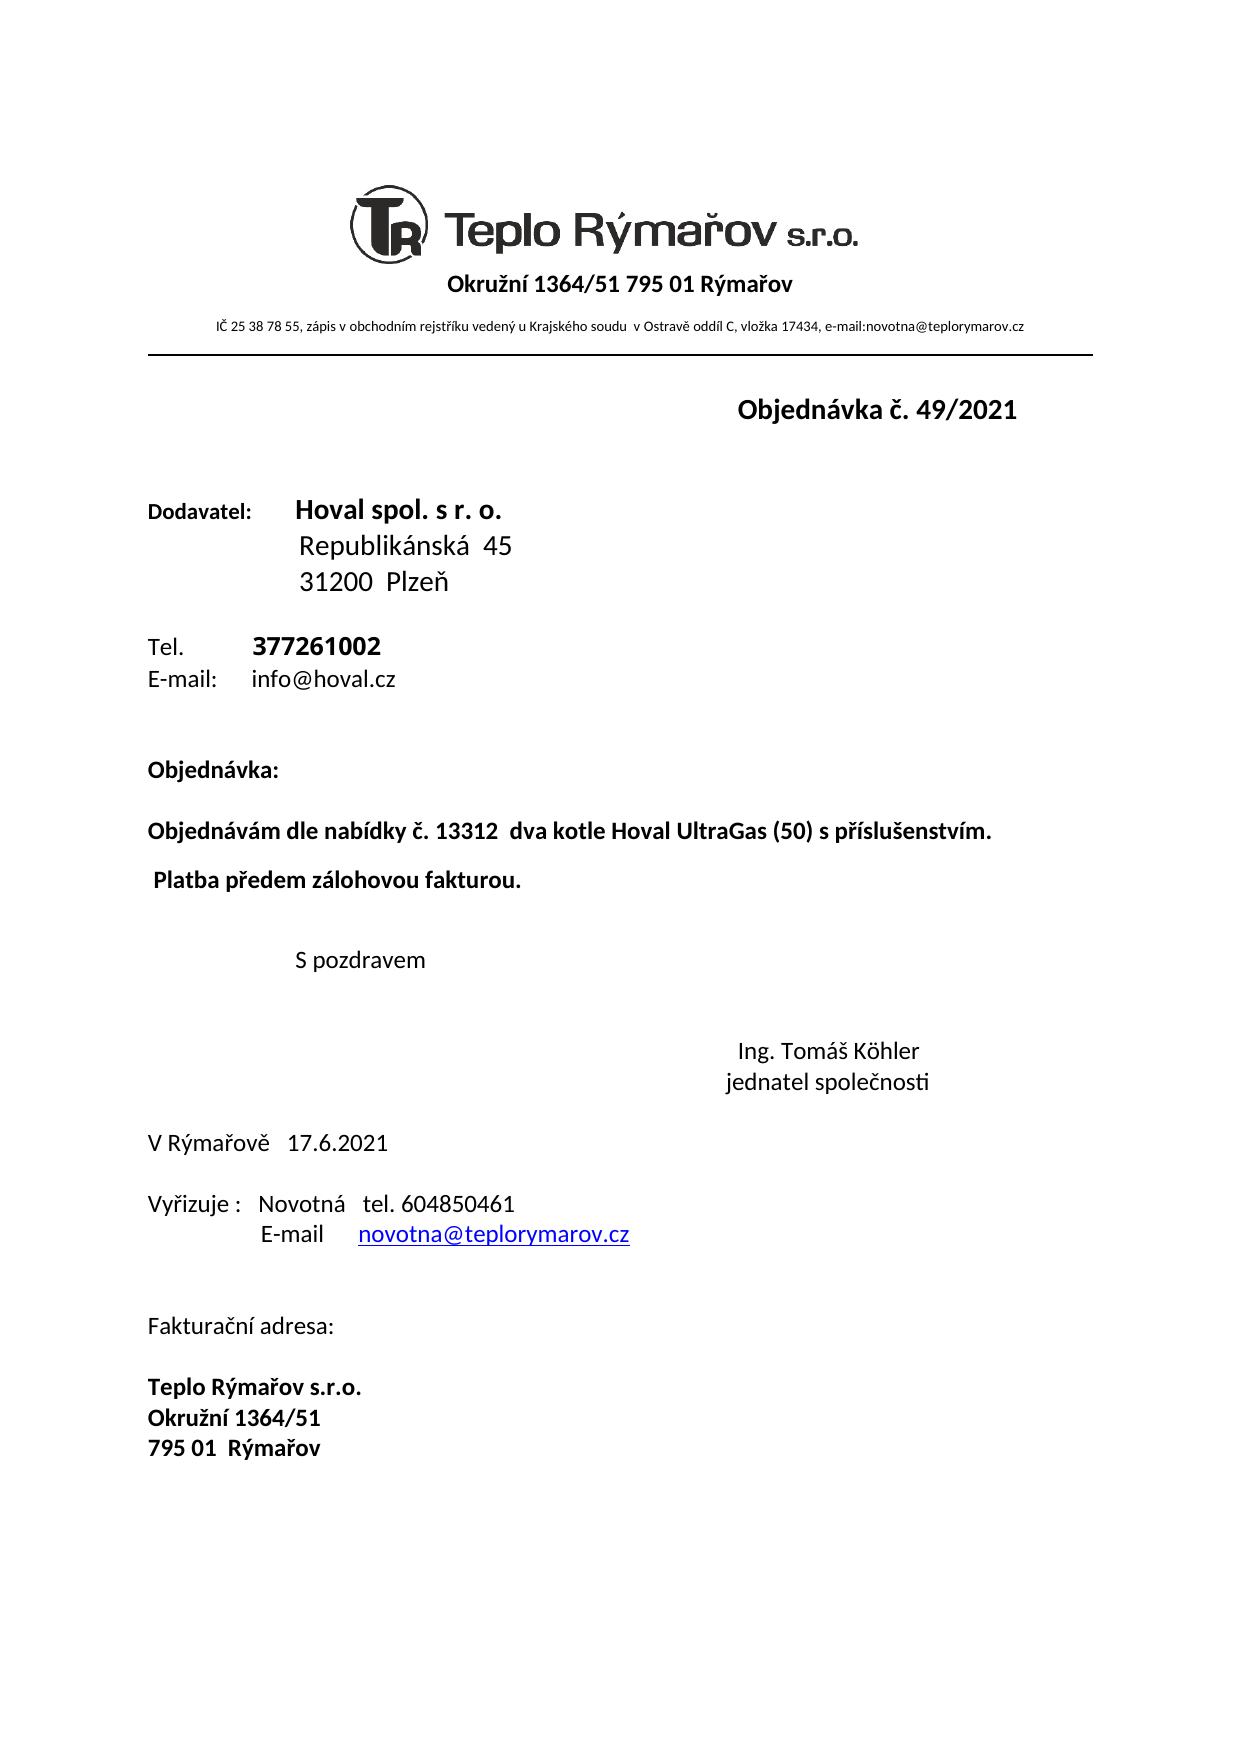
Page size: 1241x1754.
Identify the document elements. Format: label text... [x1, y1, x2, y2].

text E-mail novotna@teplorymarov.cz [148, 1218, 1093, 1249]
text Objednávám dle nabídky č. 13312 dva kotle Hoval UltraGas (50) s příslušenstvím. [148, 815, 1093, 846]
text V Rýmařově 17.6.2021 [148, 1127, 1093, 1157]
text Ing. Tomáš Köhler [148, 1035, 1093, 1066]
text Tel. 377261002 [148, 629, 1093, 663]
text jednatel společnosti [148, 1066, 1093, 1096]
text Platba předem zálohovou fakturou. [148, 864, 1093, 895]
text 795 01 Rýmařov [148, 1432, 1093, 1463]
text Objednávka: [148, 754, 1093, 785]
text Dodavatel: Hoval spol. s r. o. [148, 491, 1093, 527]
picture [350, 185, 858, 264]
text Teplo Rýmařov s.r.o. [148, 1371, 1093, 1402]
text E-mail: info@hoval.cz [148, 663, 1093, 693]
text Republikánská 45 31200 Plzeň [148, 527, 1093, 598]
text Fakturační adresa: [148, 1310, 1093, 1341]
text S pozdravem [221, 944, 1093, 974]
text Okružní 1364/51 795 01 Rýmařov [148, 268, 1093, 298]
text Objednávka č. 49/2021 [664, 391, 1093, 427]
text IČ 25 38 78 55, zápis v obchodním rejstříku vedený u Krajského soudu v Ostravě oddíl C, vložka 17434, e-mail:novotna@teplorymarov.cz [148, 317, 1093, 334]
text Okružní 1364/51 [148, 1402, 1093, 1432]
text Vyřizuje : Novotná tel. 604850461 [148, 1188, 1093, 1218]
